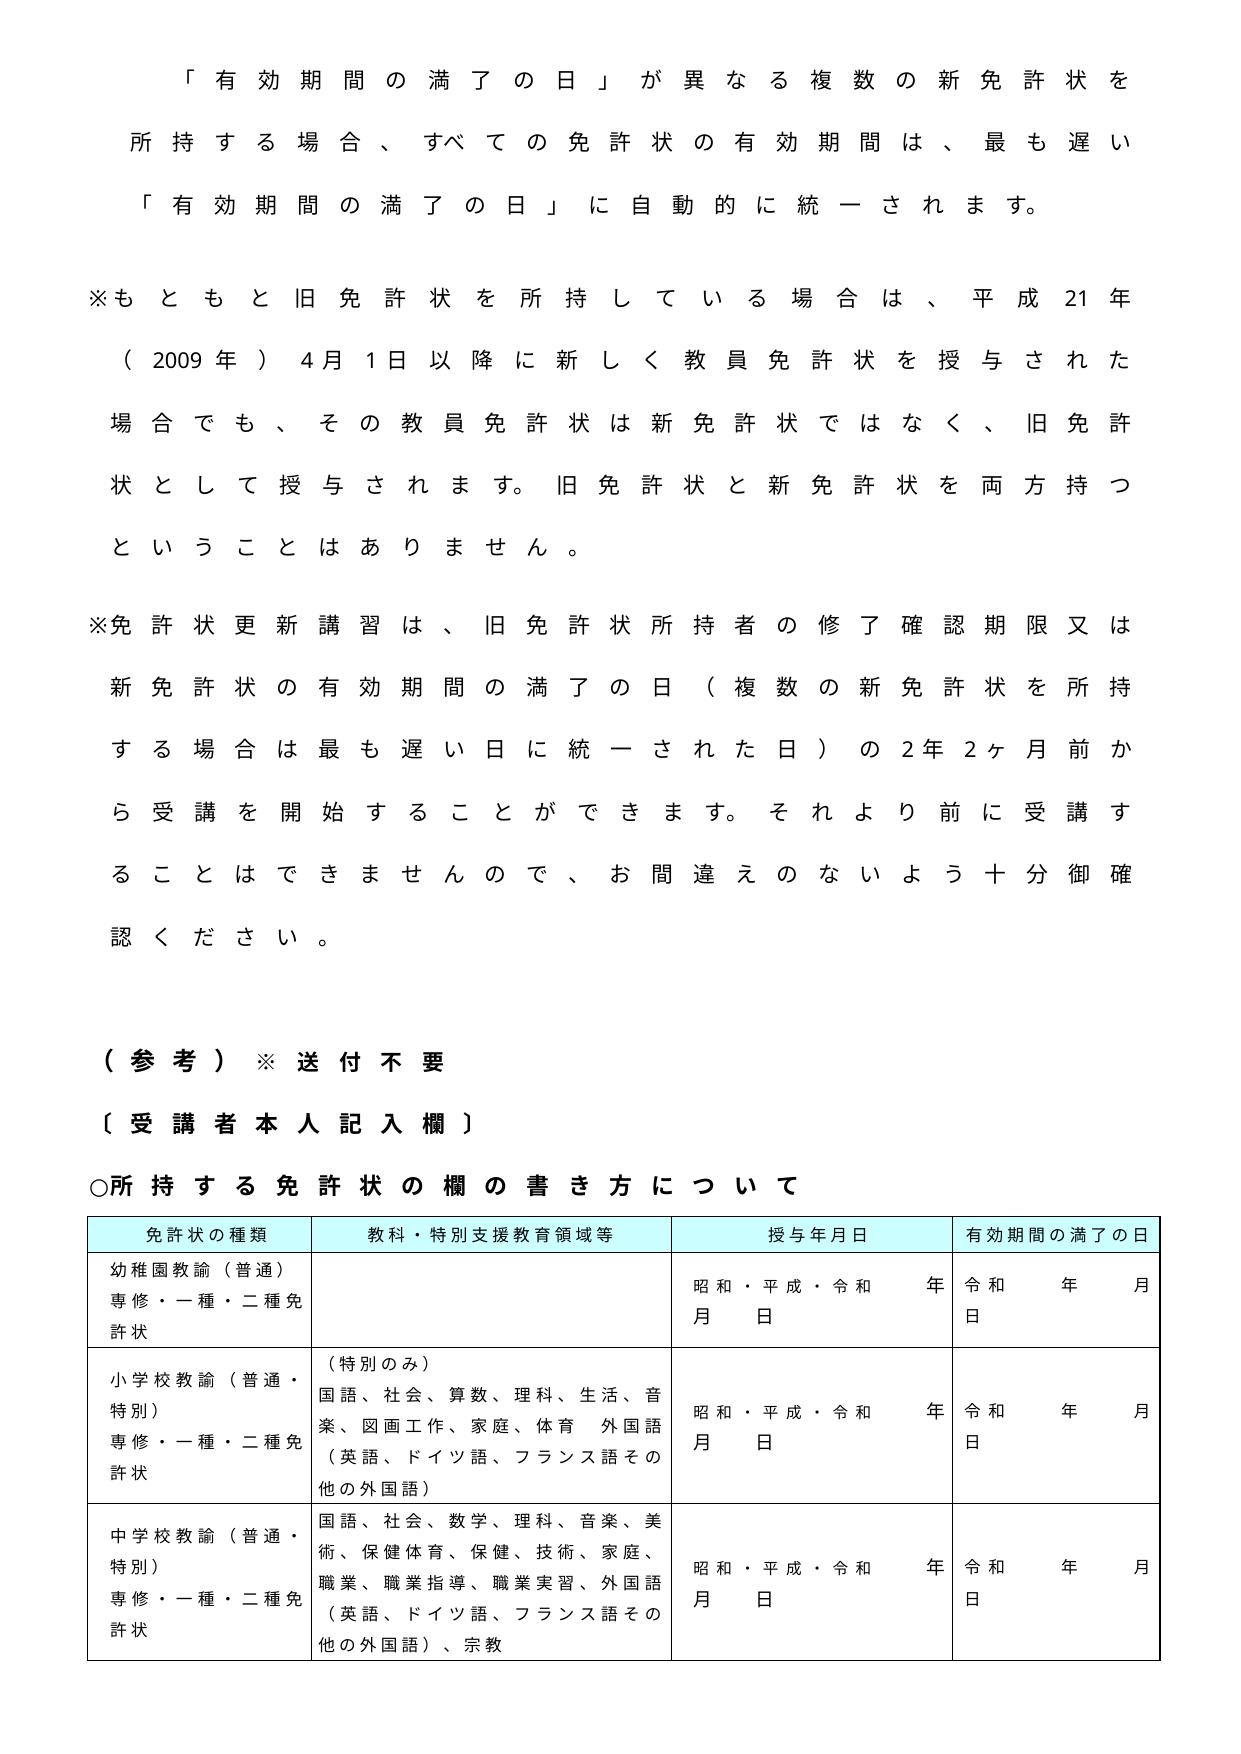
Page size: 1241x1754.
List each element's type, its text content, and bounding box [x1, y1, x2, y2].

table_cell 昭和・平成・令和 年 月 日 [672, 1348, 952, 1503]
table_header 教科・特別支援教育領域等 [312, 1217, 671, 1252]
table_cell 令和 年 月 日 [953, 1253, 1159, 1347]
text （参考）※送付不要 [89, 1029, 1151, 1091]
table_cell 昭和・平成・令和 年 月 日 [672, 1253, 952, 1347]
text 〔受講者本人記入欄〕 [89, 1091, 1151, 1153]
text ※免許状更新講習は、旧免許状所持者の修了確認期限又は新免許状の有効期間の満了の日（複数の新免許状を所持する場合は最も遅い日に統一された日）の2年2ヶ月前から受講を開始することができます。それより前に受講することはできませんので、お間違えのないよう十分御確認ください。 [89, 593, 1151, 966]
table_header 免許状の種類 [88, 1217, 311, 1252]
table_header 有効期間の満了の日 [953, 1217, 1159, 1252]
table_cell 昭和・平成・令和 年 月 日 [672, 1504, 952, 1660]
table_cell （特別のみ） 国語、社会、算数、理科、生活、音楽、図画工作、家庭、体育 外国語（英語、ドイツ語、フランス語その他の外国語） [312, 1348, 671, 1503]
text 「有効期間の満了の日」が異なる複数の新免許状を所持する場合、すべての免許状の有効期間は、最も遅い「有効期間の満了の日」に自動的に統一されます。 [110, 48, 1151, 234]
table_cell 令和 年 月 日 [953, 1348, 1159, 1503]
table_cell 国語、社会、数学、理科、音楽、美術、保健体育、保健、技術、家庭、職業、職業指導、職業実習、外国語（英語、ドイツ語、フランス語その他の外国語）、宗教 [312, 1504, 671, 1660]
table_cell 幼稚園教諭（普通） 専修・一種・二種免許状 [88, 1253, 311, 1347]
table_header 授与年月日 [672, 1217, 952, 1252]
table_cell 中学校教諭（普通・特別） 専修・一種・二種免許状 [88, 1504, 311, 1660]
table_cell 令和 年 月 日 [953, 1504, 1159, 1660]
text ※もともと旧免許状を所持している場合は、平成21年（2009年）4月1日以降に新しく教員免許状を授与された場合でも、その教員免許状は新免許状ではなく、旧免許状として授与されます。旧免許状と新免許状を両方持つ、ということはありません。 [89, 266, 1151, 577]
table_cell 小学校教諭（普通・特別） 専修・一種・二種免許状 [88, 1348, 311, 1503]
table_cell [312, 1253, 671, 1347]
text ○所持する免許状の欄の書き方について [89, 1153, 1151, 1216]
